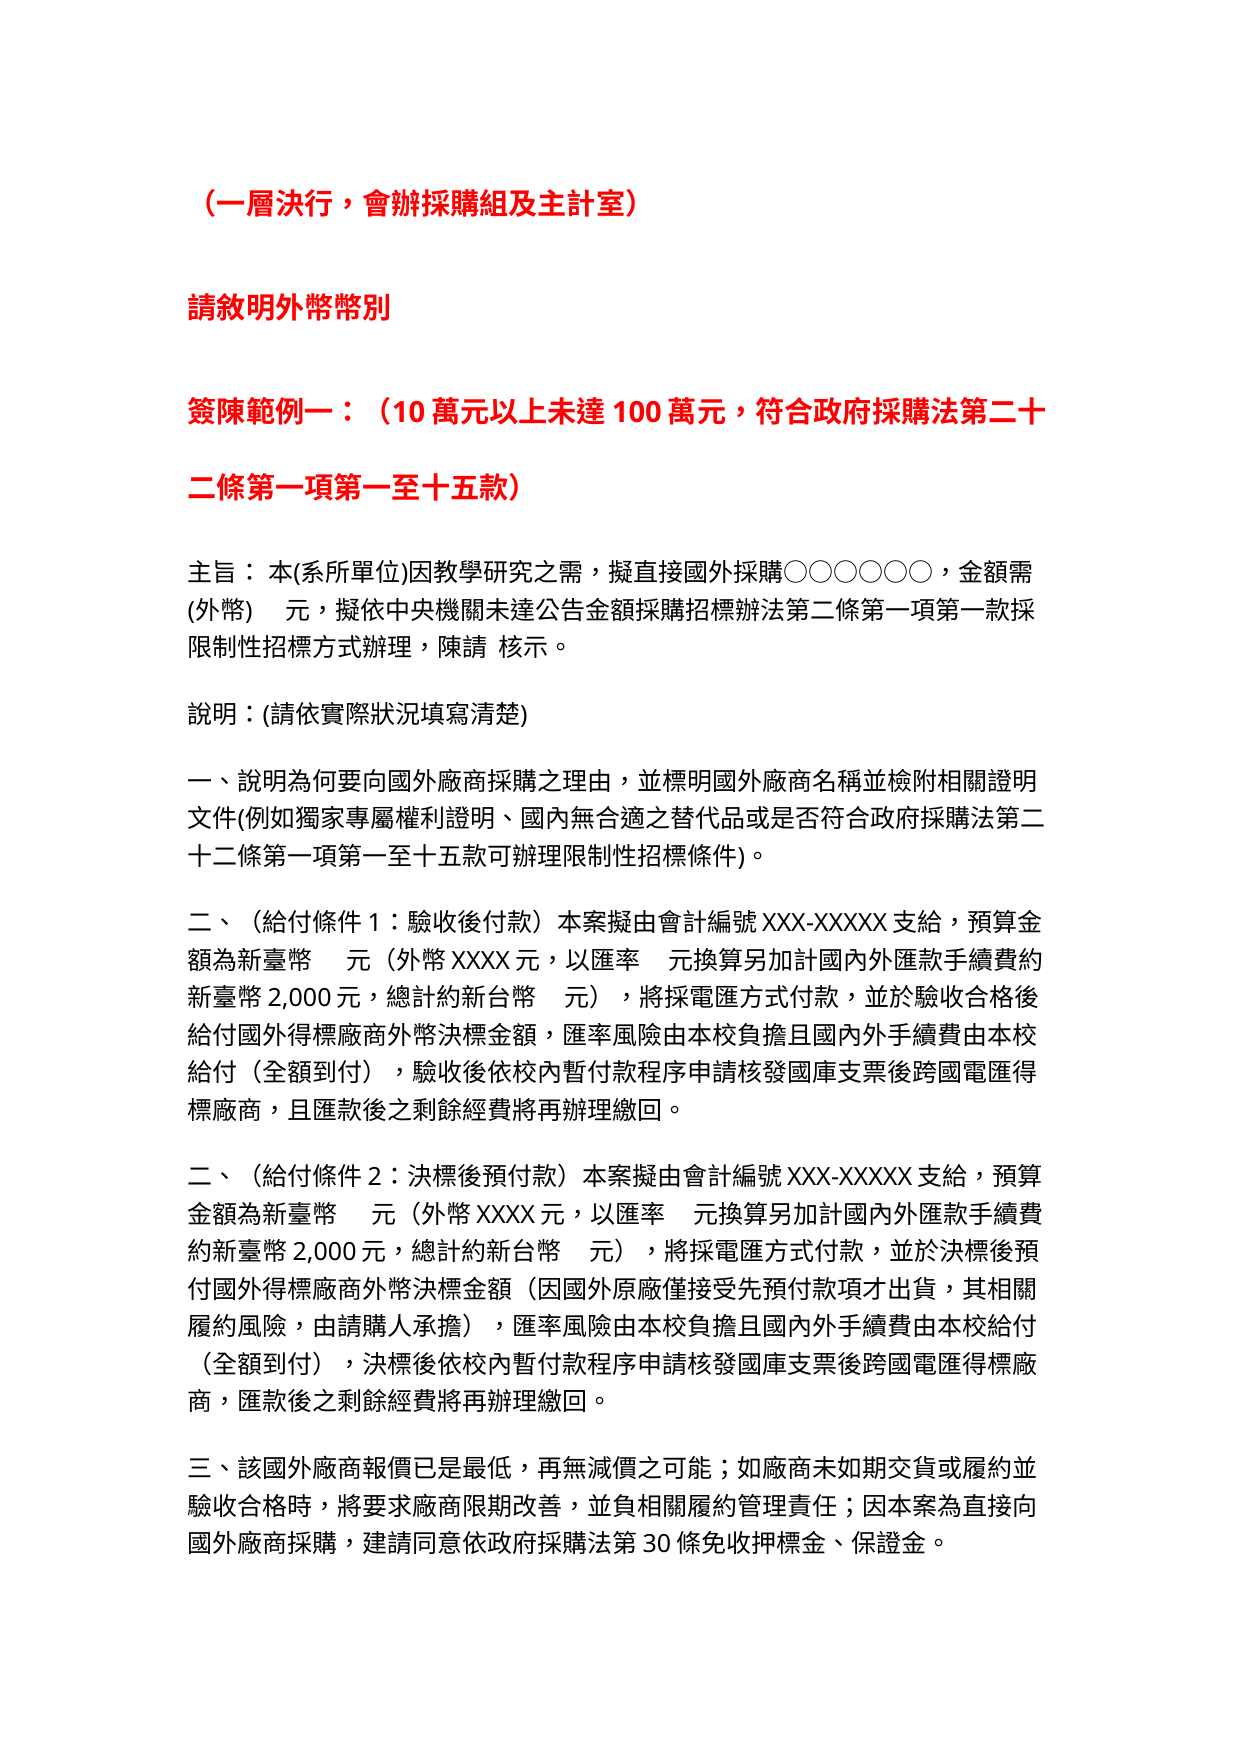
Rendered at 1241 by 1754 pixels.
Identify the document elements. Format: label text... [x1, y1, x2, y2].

text 請敘明外幣幣別 [187, 269, 1053, 344]
text 一、說明為何要向國外廠商採購之理由，並標明國外廠商名稱並檢附相關證明文件(例如獨家專屬權利證明、國內無合適之替代品或是否符合政府採購法第二十二條第一項第一至十五款可辦理限制性招標條件)。 [187, 760, 1053, 873]
text 說明：(請依實際狀況填寫清楚) [187, 694, 1053, 731]
text 三、該國外廠商報價已是最低，再無減價之可能；如廠商未如期交貨或履約並驗收合格時，將要求廠商限期改善，並負相關履約管理責任；因本案為直接向國外廠商採購，建請同意依政府採購法第30條免收押標金、保證金。 [187, 1448, 1053, 1560]
text 二、（給付條件2：決標後預付款）本案擬由會計編號XXX-XXXXX支給，預算金額為新臺幣 元（外幣XXXX元，以匯率 元換算另加計國內外匯款手續費約新臺幣2,000元，總計約新台幣 元），將採電匯方式付款，並於決標後預付國外得標廠商外幣決標金額（因國外原廠僅接受先預付款項才出貨，其相關履約風險，由請購人承擔），匯率風險由本校負擔且國內外手續費由本校給付（全額到付），決標後依校內暫付款程序申請核發國庫支票後跨國電匯得標廠商，匯款後之剩餘經費將再辦理繳回。 [187, 1156, 1053, 1419]
text 二、（給付條件1：驗收後付款）本案擬由會計編號XXX-XXXXX支給，預算金額為新臺幣 元（外幣XXXX元，以匯率 元換算另加計國內外匯款手續費約新臺幣2,000元，總計約新台幣 元），將採電匯方式付款，並於驗收合格後給付國外得標廠商外幣決標金額，匯率風險由本校負擔且國內外手續費由本校給付（全額到付），驗收後依校內暫付款程序申請核發國庫支票後跨國電匯得標廠商，且匯款後之剩餘經費將再辦理繳回。 [187, 902, 1053, 1127]
text 簽陳範例一：（10萬元以上未達100萬元，符合政府採購法第二十二條第一項第一至十五款） [187, 373, 1053, 523]
text 主旨： 本(系所單位)因教學研究之需，擬直接國外採購○○○○○○，金額需(外幣) 元，擬依中央機關未達公告金額採購招標辦法第二條第一項第一款採限制性招標方式辦理，陳請 核示。 [187, 552, 1053, 664]
text （一層決行，會辦採購組及主計室） [187, 164, 1053, 239]
